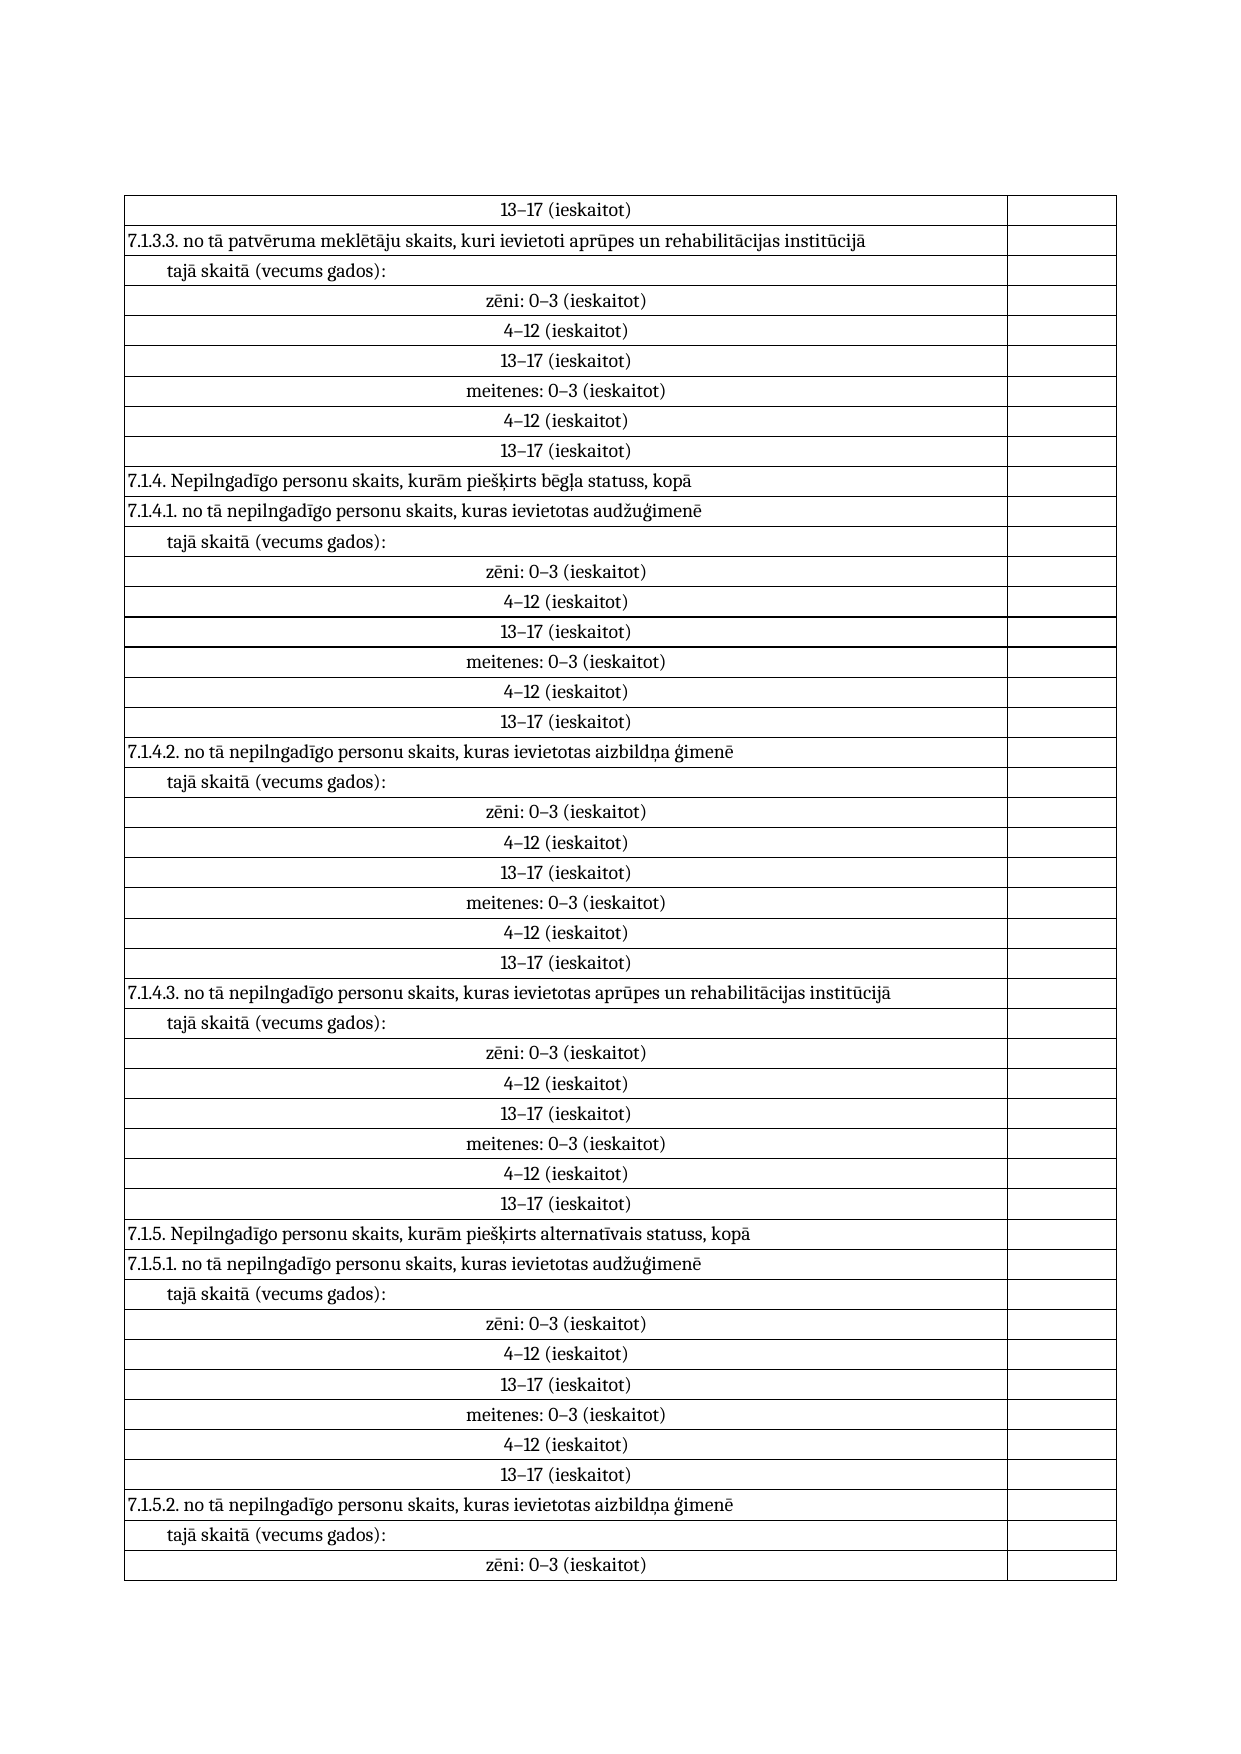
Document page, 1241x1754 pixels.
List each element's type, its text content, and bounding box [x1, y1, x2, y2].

table_cell [1008, 1159, 1116, 1188]
table_cell 4–12 (ieskaitot) [125, 1430, 1007, 1459]
table_cell [1008, 1370, 1116, 1399]
table_cell [1008, 1430, 1116, 1459]
table_cell 13–17 (ieskaitot) [125, 949, 1007, 978]
table_cell meitenes: 0–3 (ieskaitot) [125, 1400, 1007, 1429]
table_cell [1008, 286, 1116, 315]
table_cell meitenes: 0–3 (ieskaitot) [125, 1129, 1007, 1158]
table_cell 13–17 (ieskaitot) [125, 858, 1007, 887]
table_cell tajā skaitā (vecums gados): [125, 527, 1007, 556]
table_cell [1008, 1220, 1116, 1248]
table_cell 4–12 (ieskaitot) [125, 1159, 1007, 1188]
table_cell [1008, 738, 1116, 767]
table_cell zēni: 0–3 (ieskaitot) [125, 557, 1007, 586]
table_cell zēni: 0–3 (ieskaitot) [125, 1551, 1007, 1580]
table_cell 4–12 (ieskaitot) [125, 587, 1007, 616]
table_cell 7.1.5.2. no tā nepilngadīgo personu skaits, kuras ievietotas aizbildņa ģimenē [125, 1490, 1007, 1519]
table_cell [1008, 1129, 1116, 1158]
table_cell [1008, 1250, 1116, 1279]
table_cell tajā skaitā (vecums gados): [125, 1009, 1007, 1038]
table_cell [1008, 1400, 1116, 1429]
table_cell [1008, 316, 1116, 345]
table_cell 13–17 (ieskaitot) [125, 196, 1007, 225]
table_cell 7.1.5. Nepilngadīgo personu skaits, kurām piešķirts alternatīvais statuss, kopā [125, 1220, 1007, 1248]
table_cell [1008, 618, 1116, 646]
table_cell 4–12 (ieskaitot) [125, 919, 1007, 947]
table_cell zēni: 0–3 (ieskaitot) [125, 1039, 1007, 1068]
table_cell [1008, 979, 1116, 1008]
table_cell tajā skaitā (vecums gados): [125, 256, 1007, 285]
table_cell 7.1.4. Nepilngadīgo personu skaits, kurām piešķirts bēgļa statuss, kopā [125, 467, 1007, 496]
table_cell [1008, 587, 1116, 616]
table_cell 4–12 (ieskaitot) [125, 828, 1007, 857]
table_cell [1008, 1009, 1116, 1038]
table_cell 4–12 (ieskaitot) [125, 407, 1007, 436]
table_cell meitenes: 0–3 (ieskaitot) [125, 888, 1007, 917]
table_cell [1008, 1521, 1116, 1549]
table_cell 13–17 (ieskaitot) [125, 708, 1007, 737]
table_cell [1008, 888, 1116, 917]
table_cell [1008, 196, 1116, 225]
table_cell [1008, 1280, 1116, 1309]
table_cell [1008, 1099, 1116, 1128]
table_cell [1008, 1460, 1116, 1489]
table_cell [1008, 1310, 1116, 1339]
table_cell 13–17 (ieskaitot) [125, 1370, 1007, 1399]
table_cell [1008, 346, 1116, 376]
table_cell [1008, 407, 1116, 436]
table_cell 7.1.4.3. no tā nepilngadīgo personu skaits, kuras ievietotas aprūpes un rehabilitācijas institūcijā [125, 979, 1007, 1008]
table_cell [1008, 1189, 1116, 1218]
table_cell zēni: 0–3 (ieskaitot) [125, 286, 1007, 315]
table_cell 4–12 (ieskaitot) [125, 1340, 1007, 1369]
table_cell [1008, 1069, 1116, 1098]
table_cell 7.1.4.2. no tā nepilngadīgo personu skaits, kuras ievietotas aizbildņa ģimenē [125, 738, 1007, 767]
table_cell [1008, 1490, 1116, 1519]
table_cell [1008, 708, 1116, 737]
table_cell [1008, 1039, 1116, 1068]
table_cell 7.1.5.1. no tā nepilngadīgo personu skaits, kuras ievietotas audžuģimenē [125, 1250, 1007, 1279]
table_cell 13–17 (ieskaitot) [125, 1099, 1007, 1128]
table_cell 13–17 (ieskaitot) [125, 346, 1007, 376]
table_cell meitenes: 0–3 (ieskaitot) [125, 377, 1007, 406]
table_cell [1008, 648, 1116, 677]
table_cell [1008, 437, 1116, 466]
table_cell 13–17 (ieskaitot) [125, 618, 1007, 646]
table_cell 7.1.3.3. no tā patvēruma meklētāju skaits, kuri ievietoti aprūpes un rehabilitācijas institūcijā [125, 226, 1007, 255]
table_cell [1008, 467, 1116, 496]
table_cell 13–17 (ieskaitot) [125, 437, 1007, 466]
table_cell [1008, 497, 1116, 526]
table_cell [1008, 377, 1116, 406]
table_cell zēni: 0–3 (ieskaitot) [125, 1310, 1007, 1339]
table_cell [1008, 256, 1116, 285]
table_cell [1008, 858, 1116, 887]
table_cell [1008, 1340, 1116, 1369]
table_cell [1008, 828, 1116, 857]
table_cell [1008, 949, 1116, 978]
table_cell 13–17 (ieskaitot) [125, 1460, 1007, 1489]
table_cell [1008, 798, 1116, 827]
table_cell meitenes: 0–3 (ieskaitot) [125, 648, 1007, 677]
table_cell 4–12 (ieskaitot) [125, 678, 1007, 707]
table_cell zēni: 0–3 (ieskaitot) [125, 798, 1007, 827]
table_cell [1008, 226, 1116, 255]
table_cell 4–12 (ieskaitot) [125, 316, 1007, 345]
table_cell [1008, 768, 1116, 797]
table_cell tajā skaitā (vecums gados): [125, 768, 1007, 797]
table_cell tajā skaitā (vecums gados): [125, 1521, 1007, 1549]
table_cell [1008, 1551, 1116, 1580]
table_cell tajā skaitā (vecums gados): [125, 1280, 1007, 1309]
table_cell 13–17 (ieskaitot) [125, 1189, 1007, 1218]
table_cell 4–12 (ieskaitot) [125, 1069, 1007, 1098]
table_cell [1008, 919, 1116, 947]
table_cell [1008, 678, 1116, 707]
table_cell 7.1.4.1. no tā nepilngadīgo personu skaits, kuras ievietotas audžuģimenē [125, 497, 1007, 526]
table_cell [1008, 527, 1116, 556]
table_cell [1008, 557, 1116, 586]
